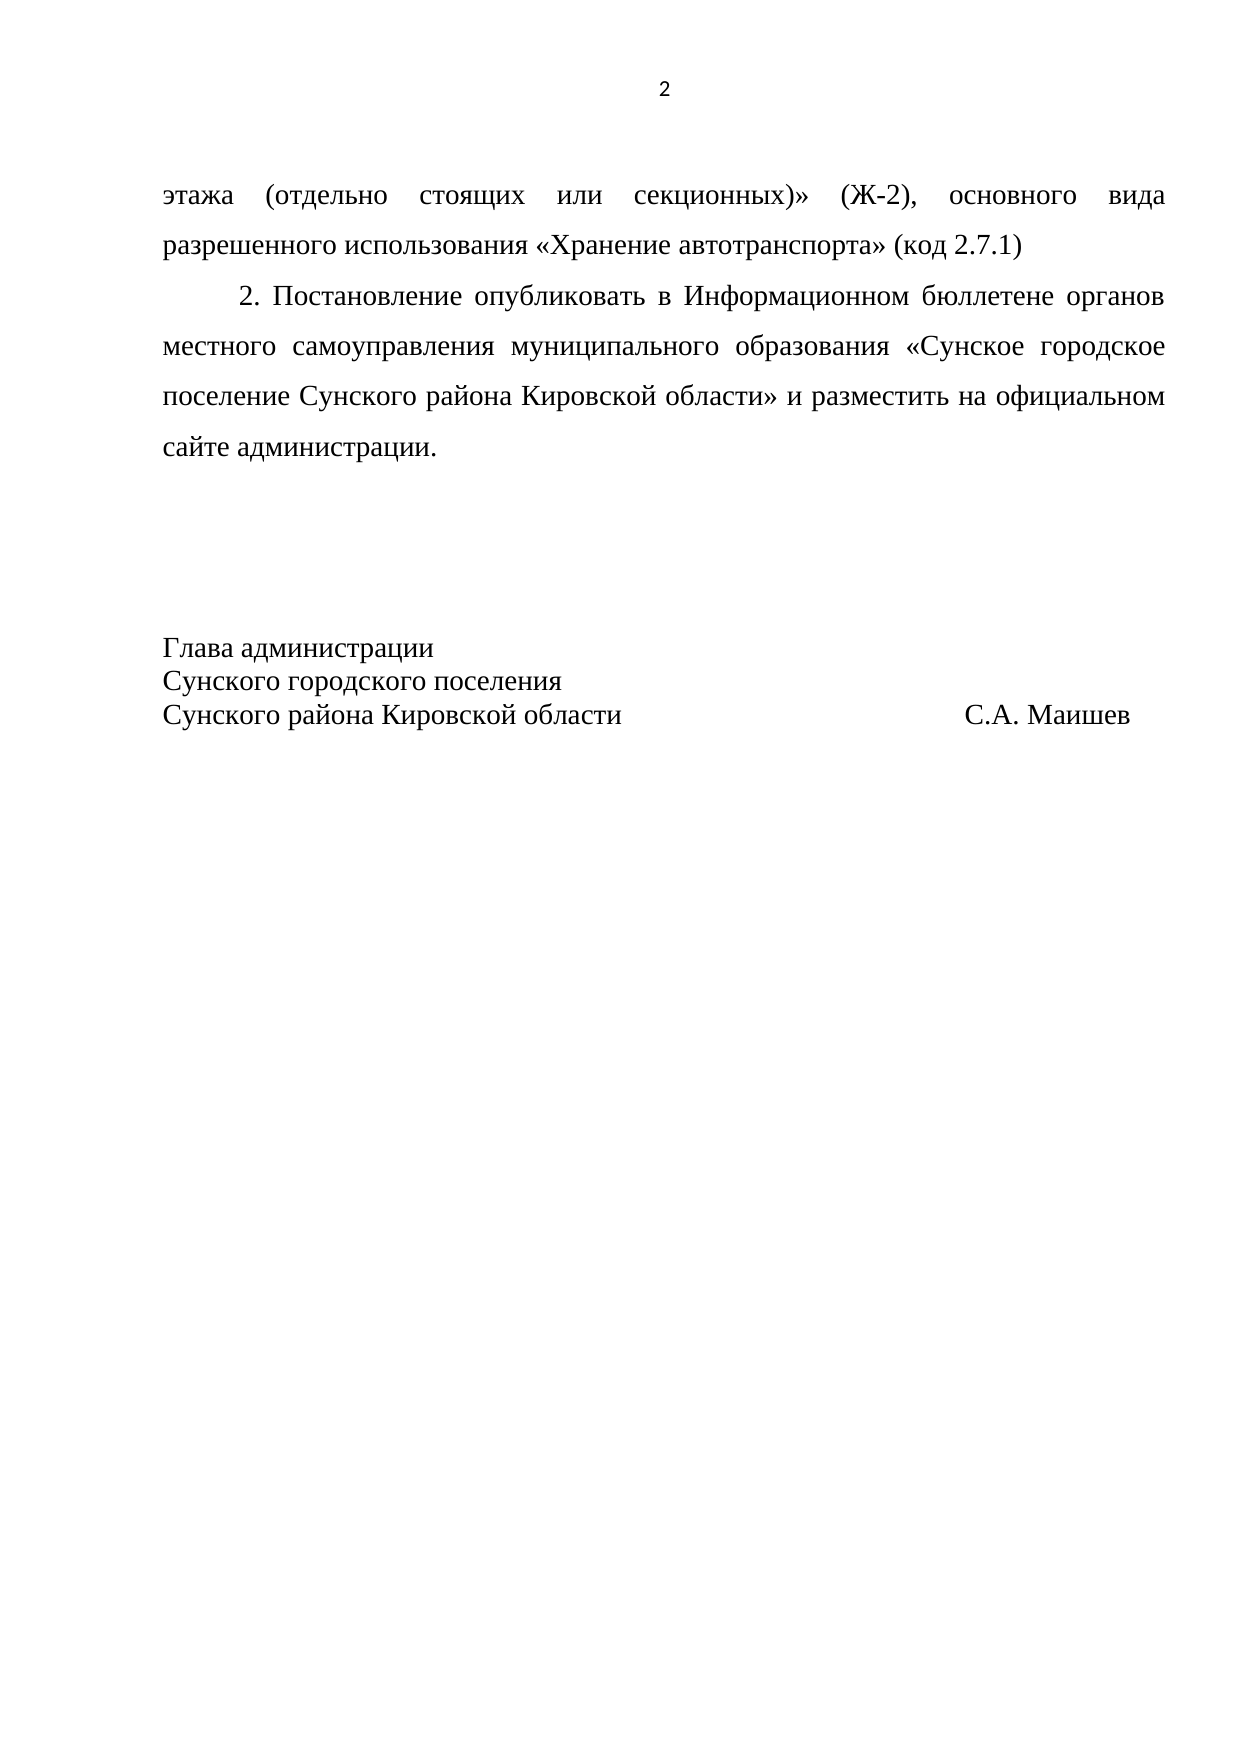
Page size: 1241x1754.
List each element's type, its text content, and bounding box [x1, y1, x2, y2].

text Сунского городского поселения [162, 663, 1167, 697]
text 2. Постановление опубликовать в Информационном бюллетене органов местного самоуправления муниципального образования «Сунское городское поселение Сунского района Кировской области» и разместить на официальном сайте администрации. [118, 278, 1167, 462]
text Глава администрации [162, 630, 1167, 663]
text Сунского района Кировской области С.А. Маишев [162, 697, 1167, 731]
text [162, 177, 1167, 261]
